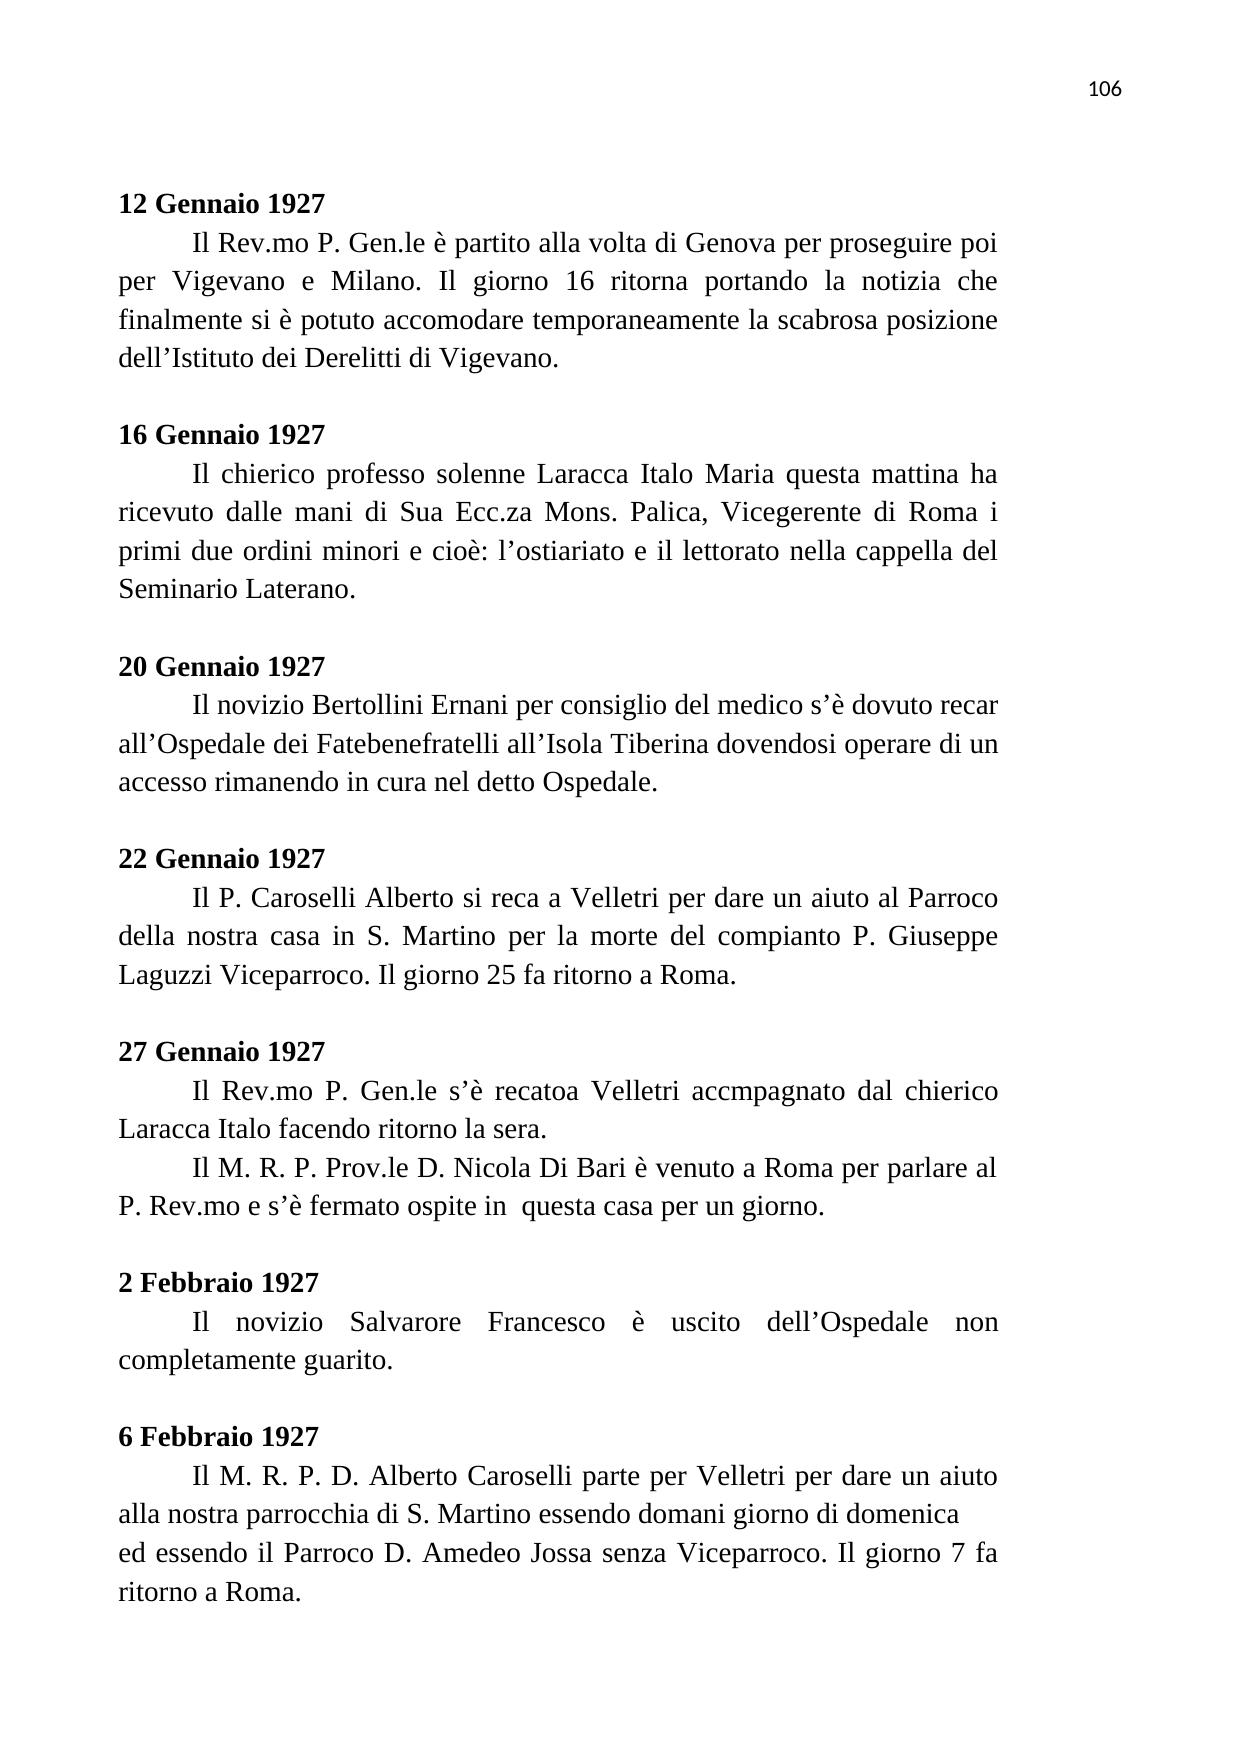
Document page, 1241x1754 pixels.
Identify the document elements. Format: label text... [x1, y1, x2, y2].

text 27 Gennaio 1927 [118, 1034, 999, 1068]
text Il novizio Salvarore Francesco è uscito dell’Ospedale non completamente guarito. [118, 1304, 999, 1376]
text Il chierico professo solenne Laracca Italo Maria questa mattina ha ricevuto dalle mani di Sua Ecc.za Mons. Palica, Vicegerente di Roma i primi due ordini minori e cioè: l’ostiariato e il lettorato nella cappella del Seminario Laterano. [118, 456, 999, 605]
text 12 Gennaio 1927 [118, 186, 999, 220]
text ed essendo il Parroco D. Amedeo Jossa senza Viceparroco. Il giorno 7 fa ritorno a Roma. [118, 1535, 999, 1607]
text Il P. Caroselli Alberto si reca a Velletri per dare un aiuto al Parroco della nostra casa in S. Martino per la morte del compianto P. Giuseppe Laguzzi Viceparroco. Il giorno 25 fa ritorno a Roma. [118, 880, 999, 991]
text Il Rev.mo P. Gen.le è partito alla volta di Genova per proseguire poi per Vigevano e Milano. Il giorno 16 ritorna portando la notizia che finalmente si è potuto accomodare temporaneamente la scabrosa posizione dell’Istituto dei Derelitti di Vigevano. [118, 225, 999, 374]
text 20 Gennaio 1927 [118, 649, 999, 682]
text 2 Febbraio 1927 [118, 1265, 999, 1299]
text 22 Gennaio 1927 [118, 841, 999, 875]
text Il novizio Bertollini Ernani per consiglio del medico s’è dovuto recar all’Ospedale dei Fatebenefratelli all’Isola Tiberina dovendosi operare di un accesso rimanendo in cura nel detto Ospedale. [118, 687, 999, 798]
text Il Rev.mo P. Gen.le s’è recatoa Velletri accmpagnato dal chierico Laracca Italo facendo ritorno la sera. [118, 1073, 999, 1145]
text Il M. R. P. Prov.le D. Nicola Di Bari è venuto a Roma per parlare al P. Rev.mo e s’è fermato ospite in questa casa per un giorno. [118, 1150, 999, 1222]
text 16 Gennaio 1927 [118, 417, 999, 451]
text 6 Febbraio 1927 [118, 1419, 999, 1453]
text Il M. R. P. D. Alberto Caroselli parte per Velletri per dare un aiuto alla nostra parrocchia di S. Martino essendo domani giorno di domenica [118, 1458, 999, 1530]
